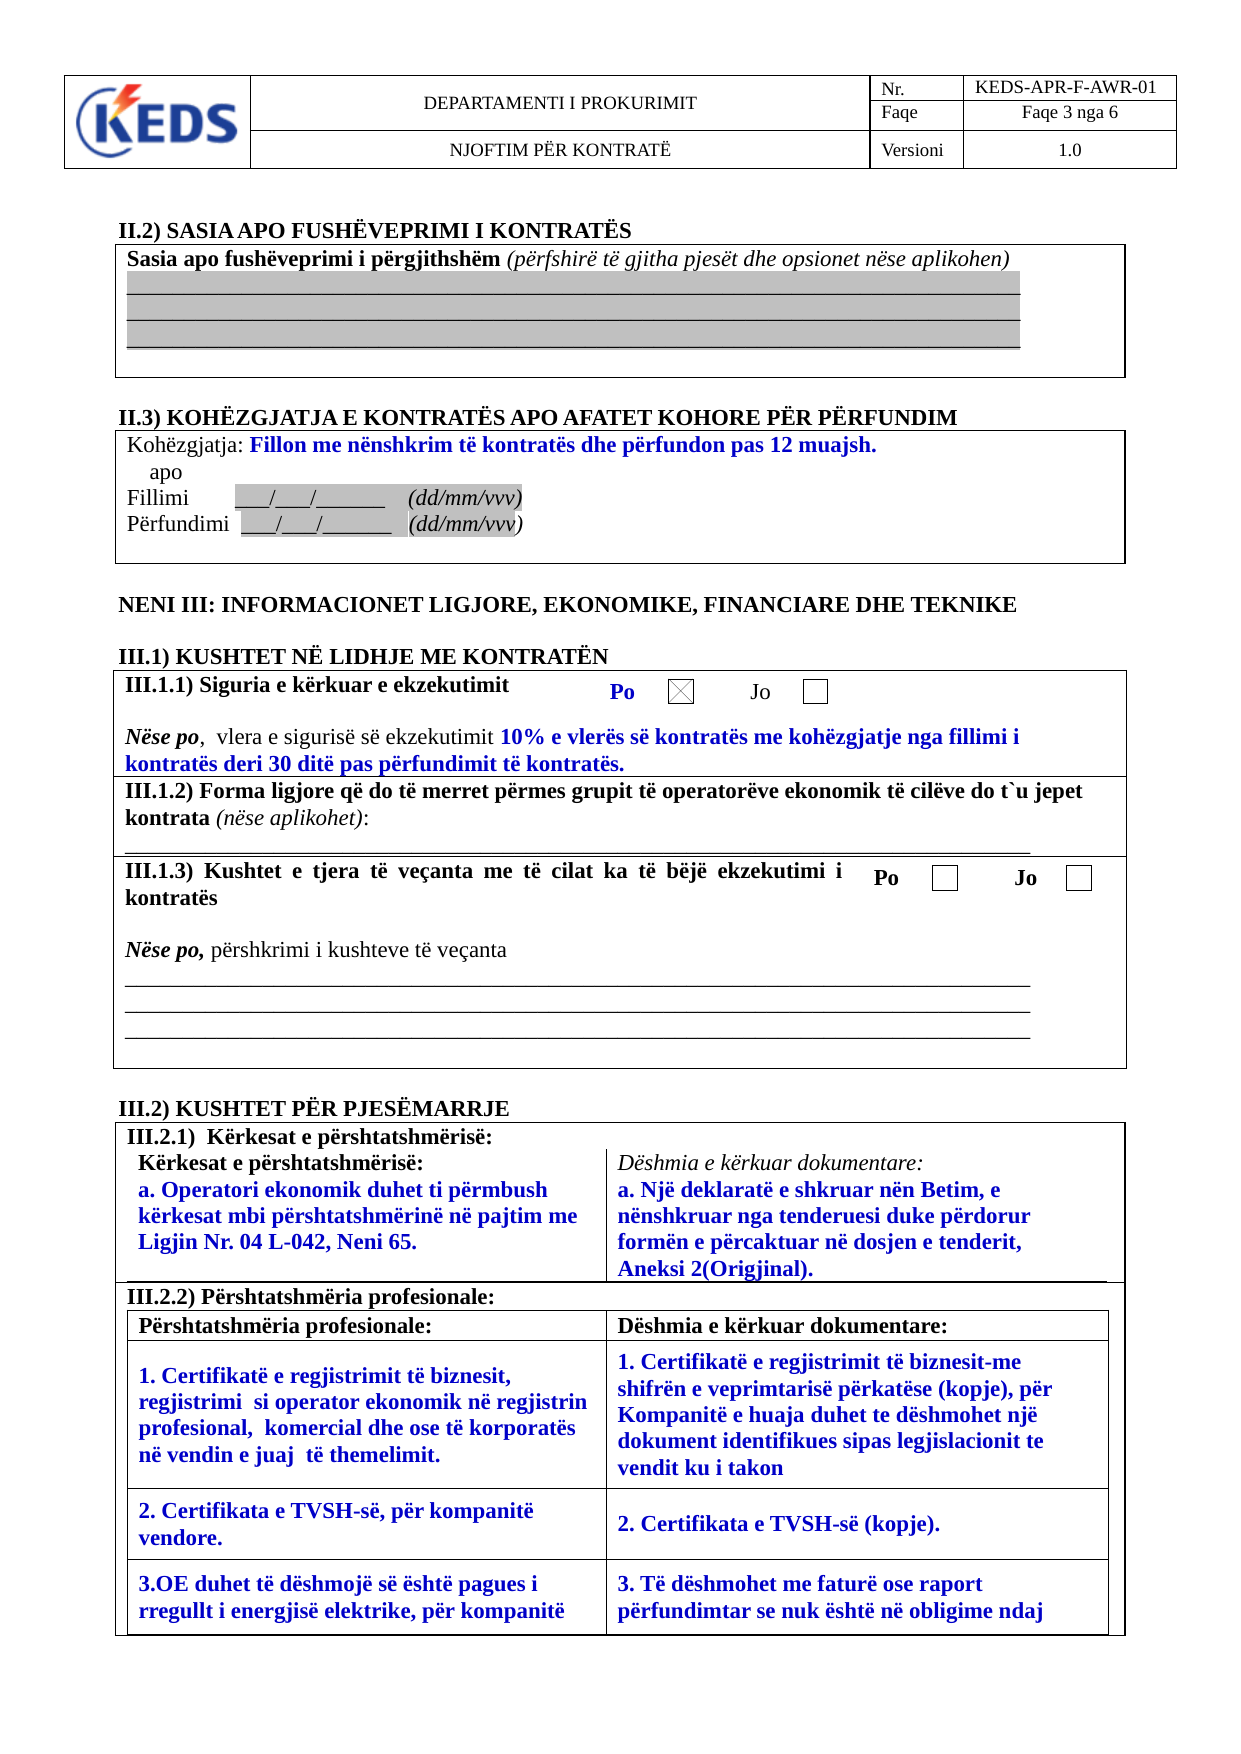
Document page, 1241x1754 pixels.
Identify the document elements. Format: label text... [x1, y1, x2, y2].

table_header III.1.1) Siguria e kërkuar e ekzekutimit Nëse po, vlera e sigurisë së ekzekutimit 10% e vlerës së kontratës me kohëzgjatje nga fillimi i kontratës deri 30 ditë pas përfundimit të kontratës. [114, 671, 1126, 776]
table_header Sasia apo fushëveprimi i përgjithshëm (përfshirë të gjitha pjesët dhe opsionet nëse aplikohen) ______________________________________________________________________________ ______________________________________________________________________________ ______________________________________________________________________________ [116, 245, 1124, 377]
text III.2) KUSHTET PËR PJESËMARRJE [118, 1096, 1122, 1122]
table_cell III.1.2) Forma ligjore që do të merret përmes grupit të operatorëve ekonomik të cilëve do t`u jepet kontrata (nëse aplikohet): _______________________________________________________________________________ [114, 777, 1126, 856]
text II.2) SASIA APO FUSHËVEPRIMI I KONTRATËS [118, 217, 1122, 244]
picture [75, 83, 240, 161]
text NENI III: INFORMACIONET LIGJORE, EKONOMIKE, FINANCIARE DHE TEKNIKE [118, 591, 1122, 617]
table_header III.2.1) Kërkesat e përshtatshmërisë: [116, 1123, 1124, 1282]
table_cell III.1.3) Kushtet e tjera të veçanta me të cilat ka të bëjë ekzekutimi i kontratës Nëse po, përshkrimi i kushteve të veçanta _______________________________________________________________________________ _______________________________________________________________________________ _______________________________________________________________________________ [114, 857, 1126, 1068]
text II.3) KOHËZGJATJA E KONTRATËS APO AFATET KOHORE PËR PËRFUNDIM [118, 404, 1122, 430]
table_cell III.2.2) Përshtatshmëria profesionale: [116, 1283, 1124, 1635]
table_header Kohëzgjatja: Fillon me nënshkrim të kontratës dhe përfundon pas 12 muajsh. apo Fillimi ___/___/______ (dd/mm/vvv) Përfundimi ___/___/______ (dd/mm/vvv) [116, 431, 1124, 563]
text III.1) KUSHTET NË LIDHJE ME KONTRATËN [118, 643, 1122, 670]
